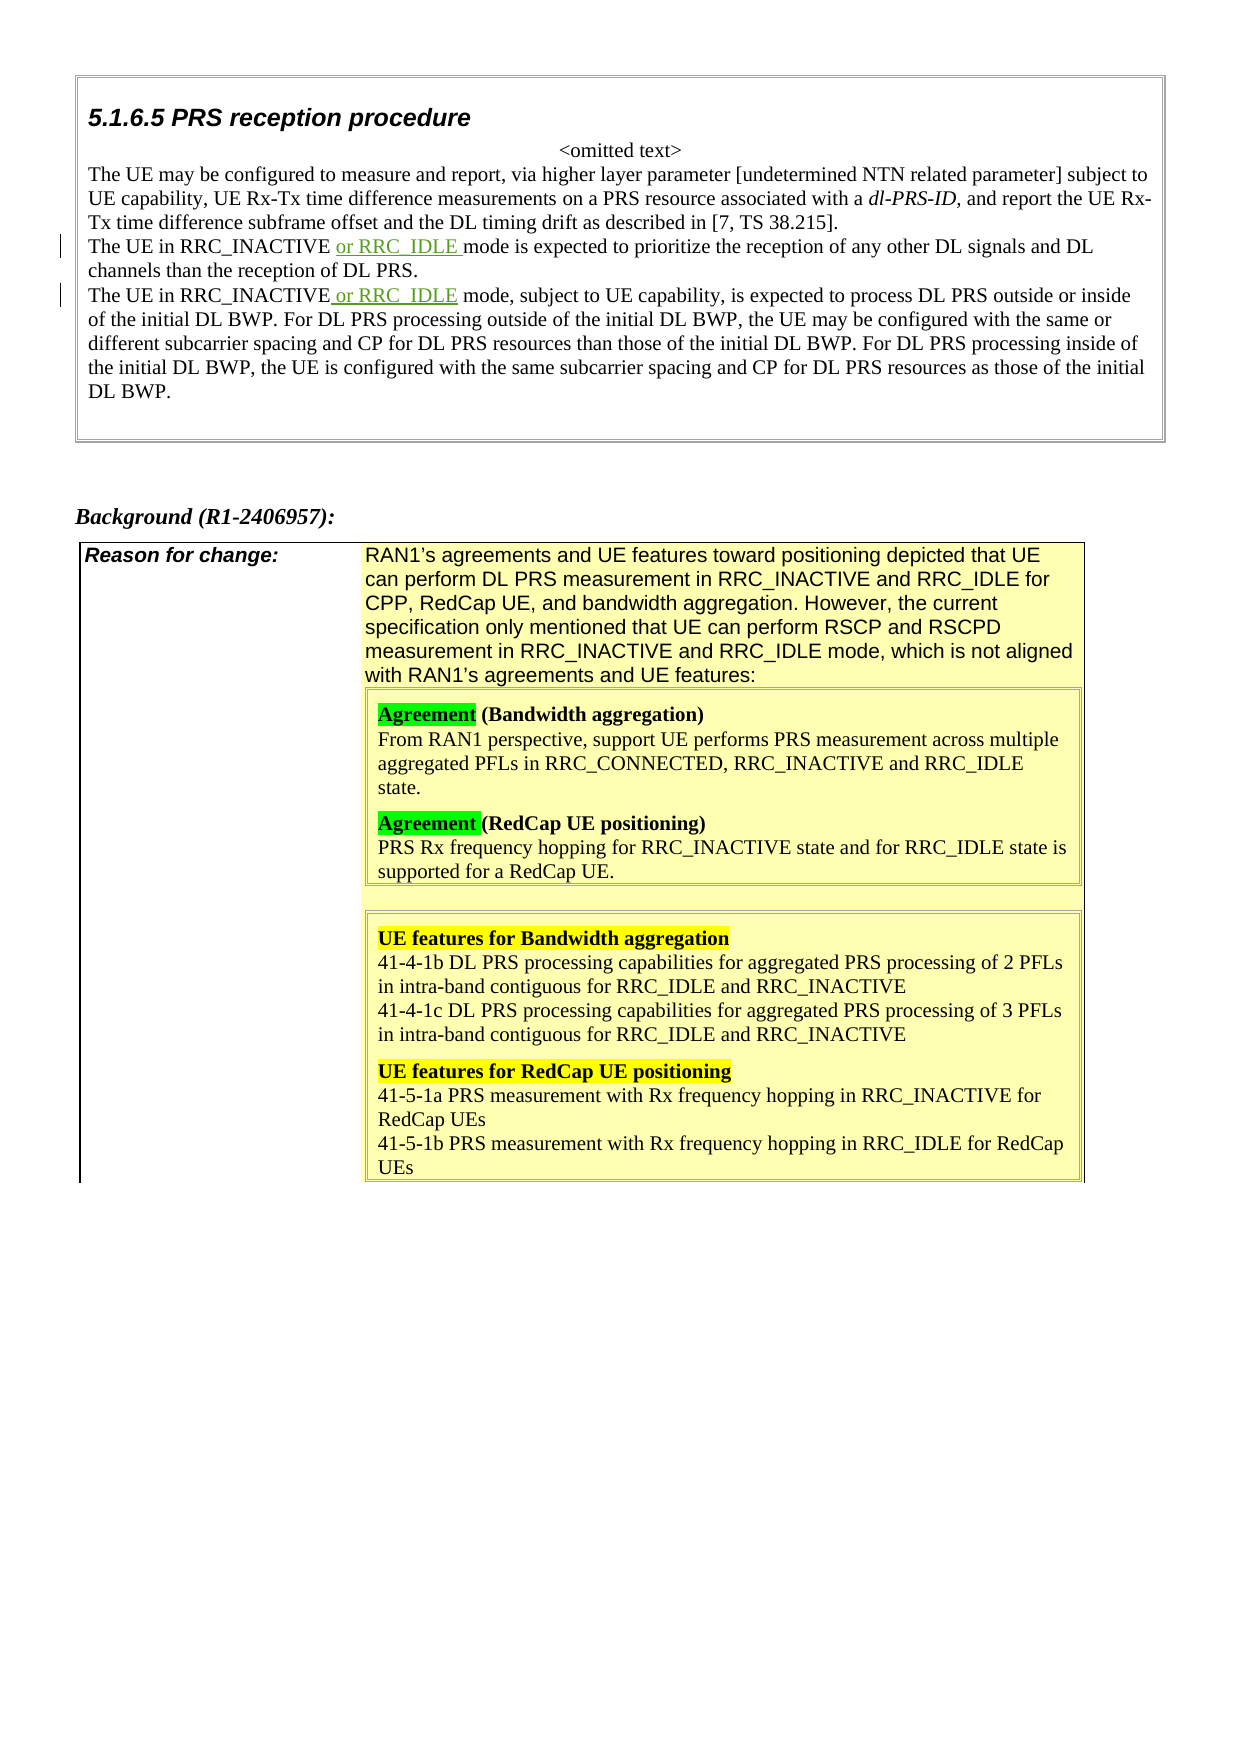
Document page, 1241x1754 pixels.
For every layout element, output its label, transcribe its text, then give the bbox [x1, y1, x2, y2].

table_header RAN1’s agreements and UE features toward positioning depicted that UE can perform DL PRS measurement in RRC_INACTIVE and RRC_IDLE for CPP, RedCap UE, and bandwidth aggregation. However, the current specification only mentioned that UE can perform RSCP and RSCPD measurement in RRC_INACTIVE and RRC_IDLE mode, which is not aligned with RAN1’s agreements and UE features: [361, 543, 1084, 1182]
text Background (R1-2406957): [75, 503, 1165, 529]
table_header 5.1.6.5 PRS reception procedure <omitted text> The UE may be configured to measure and report, via higher layer parameter [undetermined NTN related parameter] subject to UE capability, UE Rx-Tx time difference measurements on a PRS resource associated with a dl-PRS-ID, and report the UE Rx-Tx time difference subframe offset and the DL timing drift as described in [7, TS 38.215]. The UE in RRC_INACTIVE mode is expected to prioritize the reception of any other DL signals and DL channels than the reception of DL PRS. The UE in RRC_INACTIVE mode, subject to UE capability, is expected to process DL PRS outside or inside of the initial DL BWP. For DL PRS processing outside of the initial DL BWP, the UE may be configured with the same or different subcarrier spacing and CP for DL PRS resources than those of the initial DL BWP. For DL PRS processing inside of the initial DL BWP, the UE is configured with the same subcarrier spacing and CP for DL PRS resources as those of the initial DL BWP. [78, 78, 1162, 439]
table_header Reason for change: [81, 543, 361, 1182]
